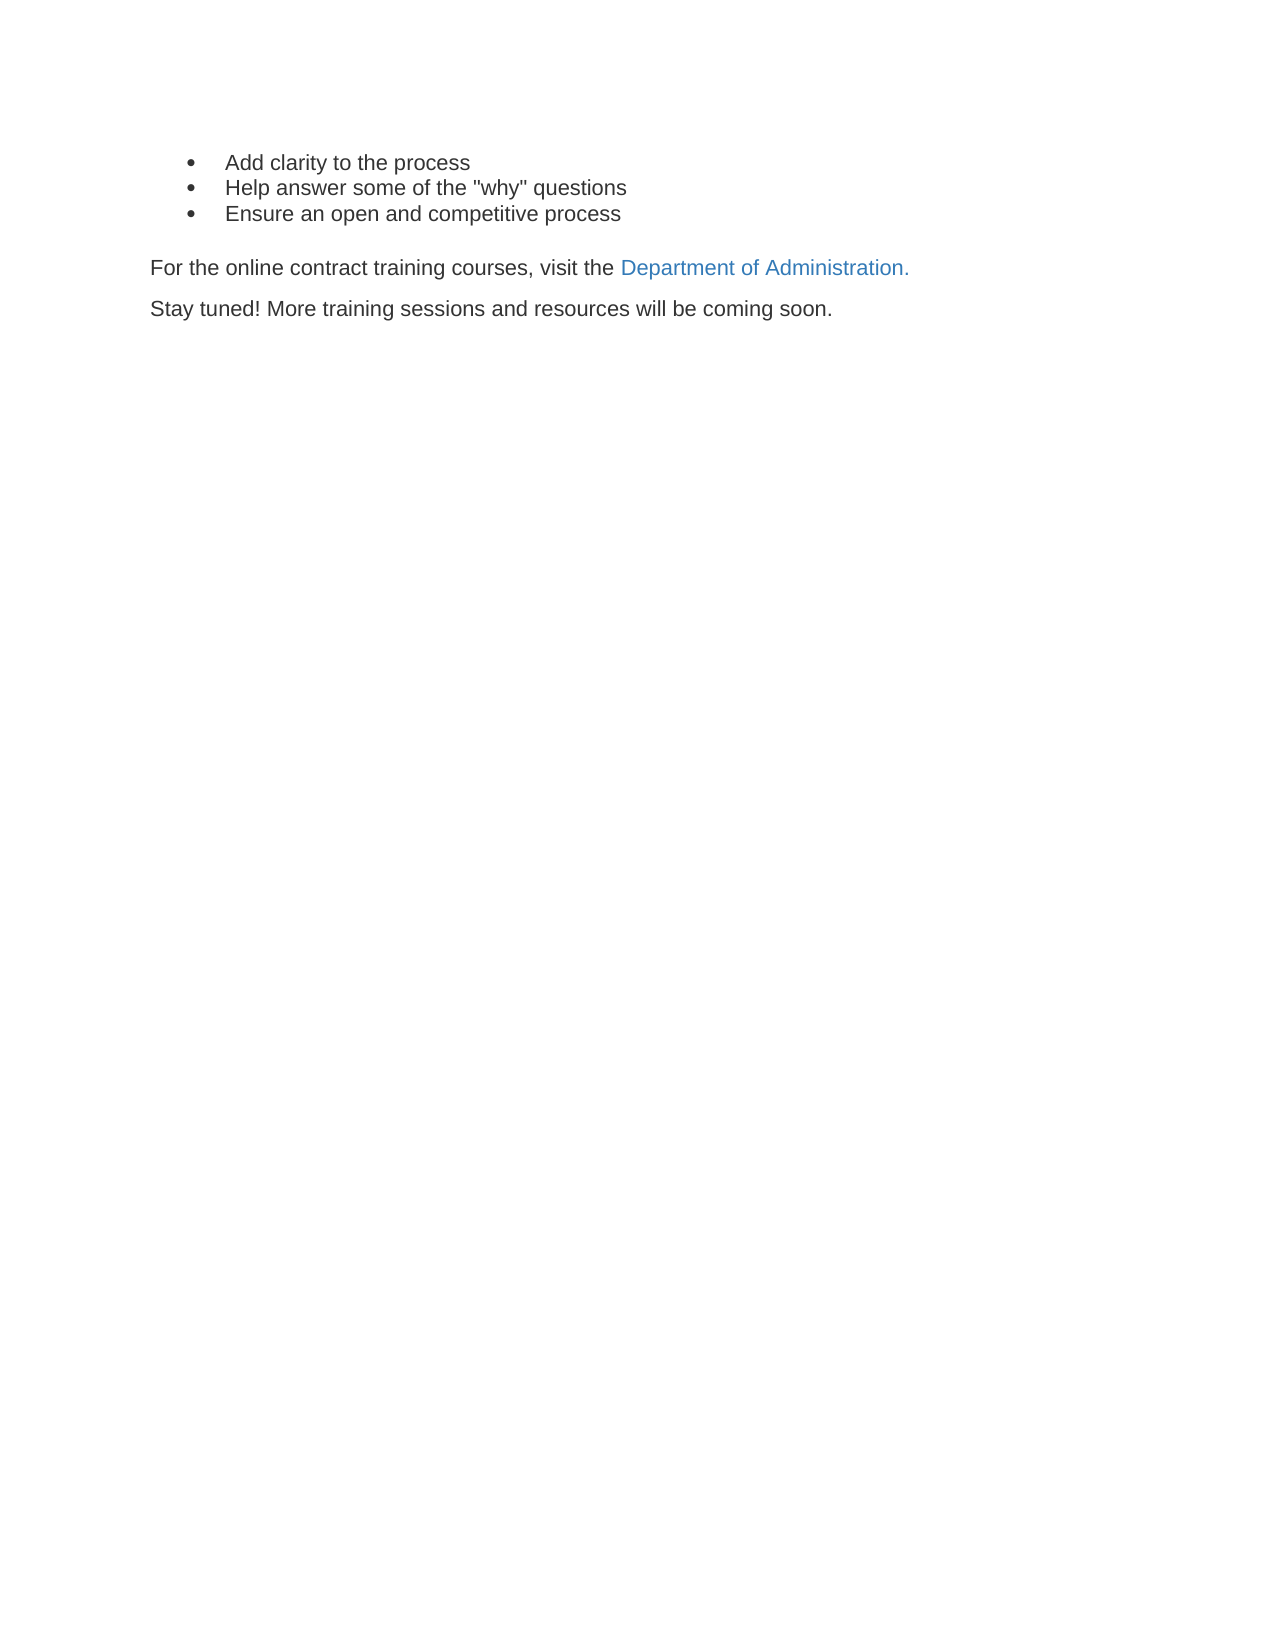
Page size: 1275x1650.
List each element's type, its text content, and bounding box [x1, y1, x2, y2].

list Ensure an open and competitive process [187, 200, 1125, 226]
text Stay tuned! More training sessions and resources will be coming soon. [150, 296, 1125, 321]
text For the online contract training courses, visit the Department of Administration. [150, 255, 1125, 280]
list Help answer some of the "why" questions [187, 175, 1125, 200]
list Add clarity to the process [187, 150, 1125, 175]
